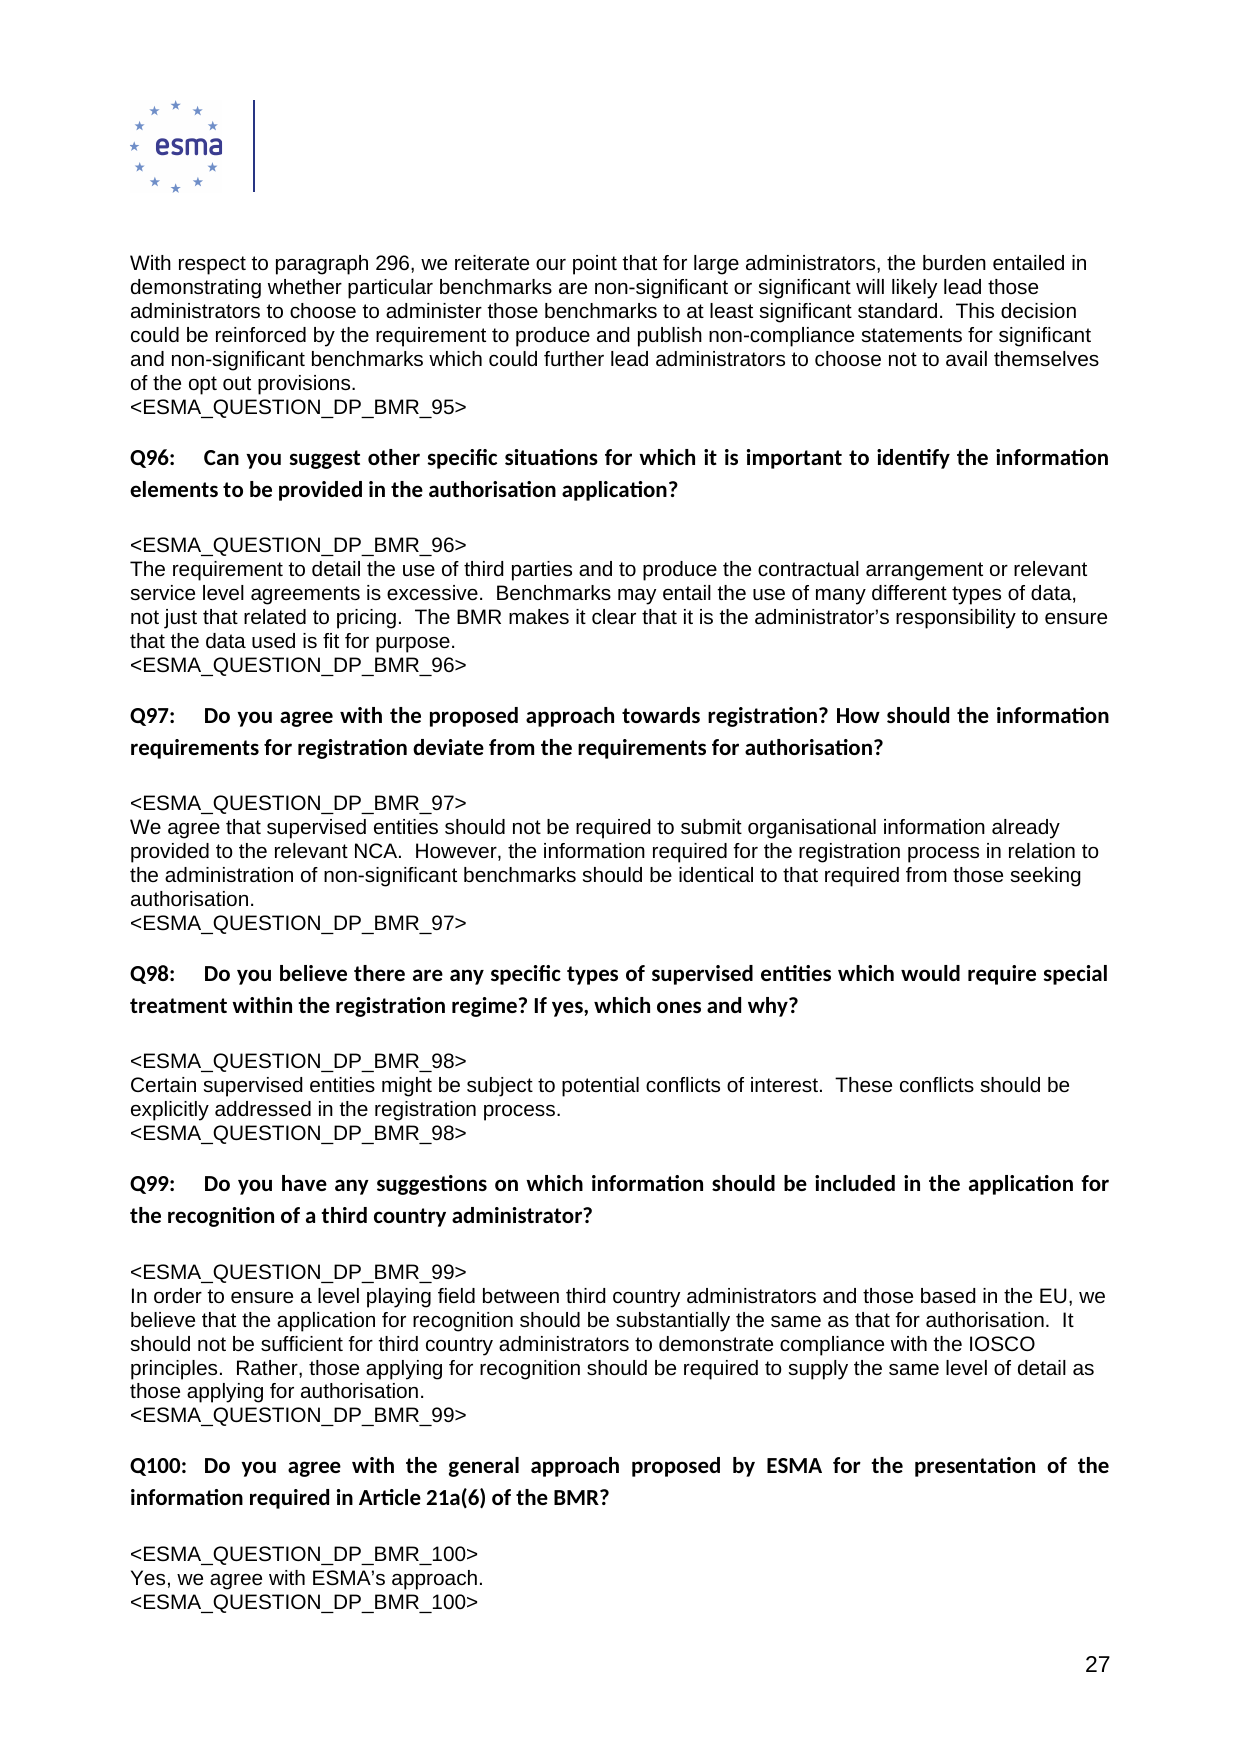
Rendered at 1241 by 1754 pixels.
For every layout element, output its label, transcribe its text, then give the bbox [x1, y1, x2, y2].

text In order to ensure a level playing field between third country administrators and those based in the EU, we believe that the application for recognition should be substantially the same as that for authorisation. It should not be sufficient for third country administrators to demonstrate compliance with the IOSCO principles. Rather, those applying for recognition should be required to supply the same level of detail as those applying for authorisation. [130, 1283, 1110, 1403]
picture [129, 100, 223, 193]
text Do you believe there are any specific types of supervised entities which would require special treatment within the registration regime? If yes, which ones and why? [130, 959, 1110, 1019]
text <ESMA_QUESTION_DP_BMR_98> [130, 1049, 1110, 1073]
text Can you suggest other specific situations for which it is important to identify the information elements to be provided in the authorisation application? [130, 443, 1110, 503]
text <ESMA_QUESTION_DP_BMR_96> [130, 653, 1110, 677]
text Yes, we agree with ESMA’s approach. [130, 1566, 1110, 1589]
text Certain supervised entities might be subject to potential conflicts of interest. These conflicts should be explicitly addressed in the registration process. [130, 1073, 1110, 1121]
text Do you agree with the proposed approach towards registration? How should the information requirements for registration deviate from the requirements for authorisation? [130, 701, 1110, 761]
text The requirement to detail the use of third parties and to produce the contractual arrangement or relevant service level agreements is excessive. Benchmarks may entail the use of many different types of data, not just that related to pricing. The BMR makes it clear that it is the administrator’s responsibility to ensure that the data used is fit for purpose. [130, 557, 1110, 653]
text <ESMA_QUESTION_DP_BMR_95> [130, 395, 1110, 419]
text <ESMA_QUESTION_DP_BMR_98> [130, 1121, 1110, 1145]
text We agree that supervised entities should not be required to submit organisational information already provided to the relevant NCA. However, the information required for the registration process in relation to the administration of non-significant benchmarks should be identical to that required from those seeking authorisation. [130, 815, 1110, 911]
text <ESMA_QUESTION_DP_BMR_96> [130, 533, 1110, 557]
text Do you agree with the general approach proposed by ESMA for the presentation of the information required in Article 21a(6) of the BMR? [130, 1451, 1110, 1511]
text <ESMA_QUESTION_DP_BMR_100> [130, 1542, 1110, 1566]
text Do you have any suggestions on which information should be included in the application for the recognition of a third country administrator? [130, 1169, 1110, 1229]
text <ESMA_QUESTION_DP_BMR_99> [130, 1403, 1110, 1427]
text <ESMA_QUESTION_DP_BMR_99> [130, 1259, 1110, 1283]
text <ESMA_QUESTION_DP_BMR_97> [130, 791, 1110, 815]
text <ESMA_QUESTION_DP_BMR_97> [130, 911, 1110, 935]
text With respect to paragraph 296, we reiterate our point that for large administrators, the burden entailed in demonstrating whether particular benchmarks are non-significant or significant will likely lead those administrators to choose to administer those benchmarks to at least significant standard. This decision could be reinforced by the requirement to produce and publish non-compliance statements for significant and non-significant benchmarks which could further lead administrators to choose not to avail themselves of the opt out provisions. [130, 251, 1110, 395]
text <ESMA_QUESTION_DP_BMR_100> [130, 1589, 1110, 1613]
